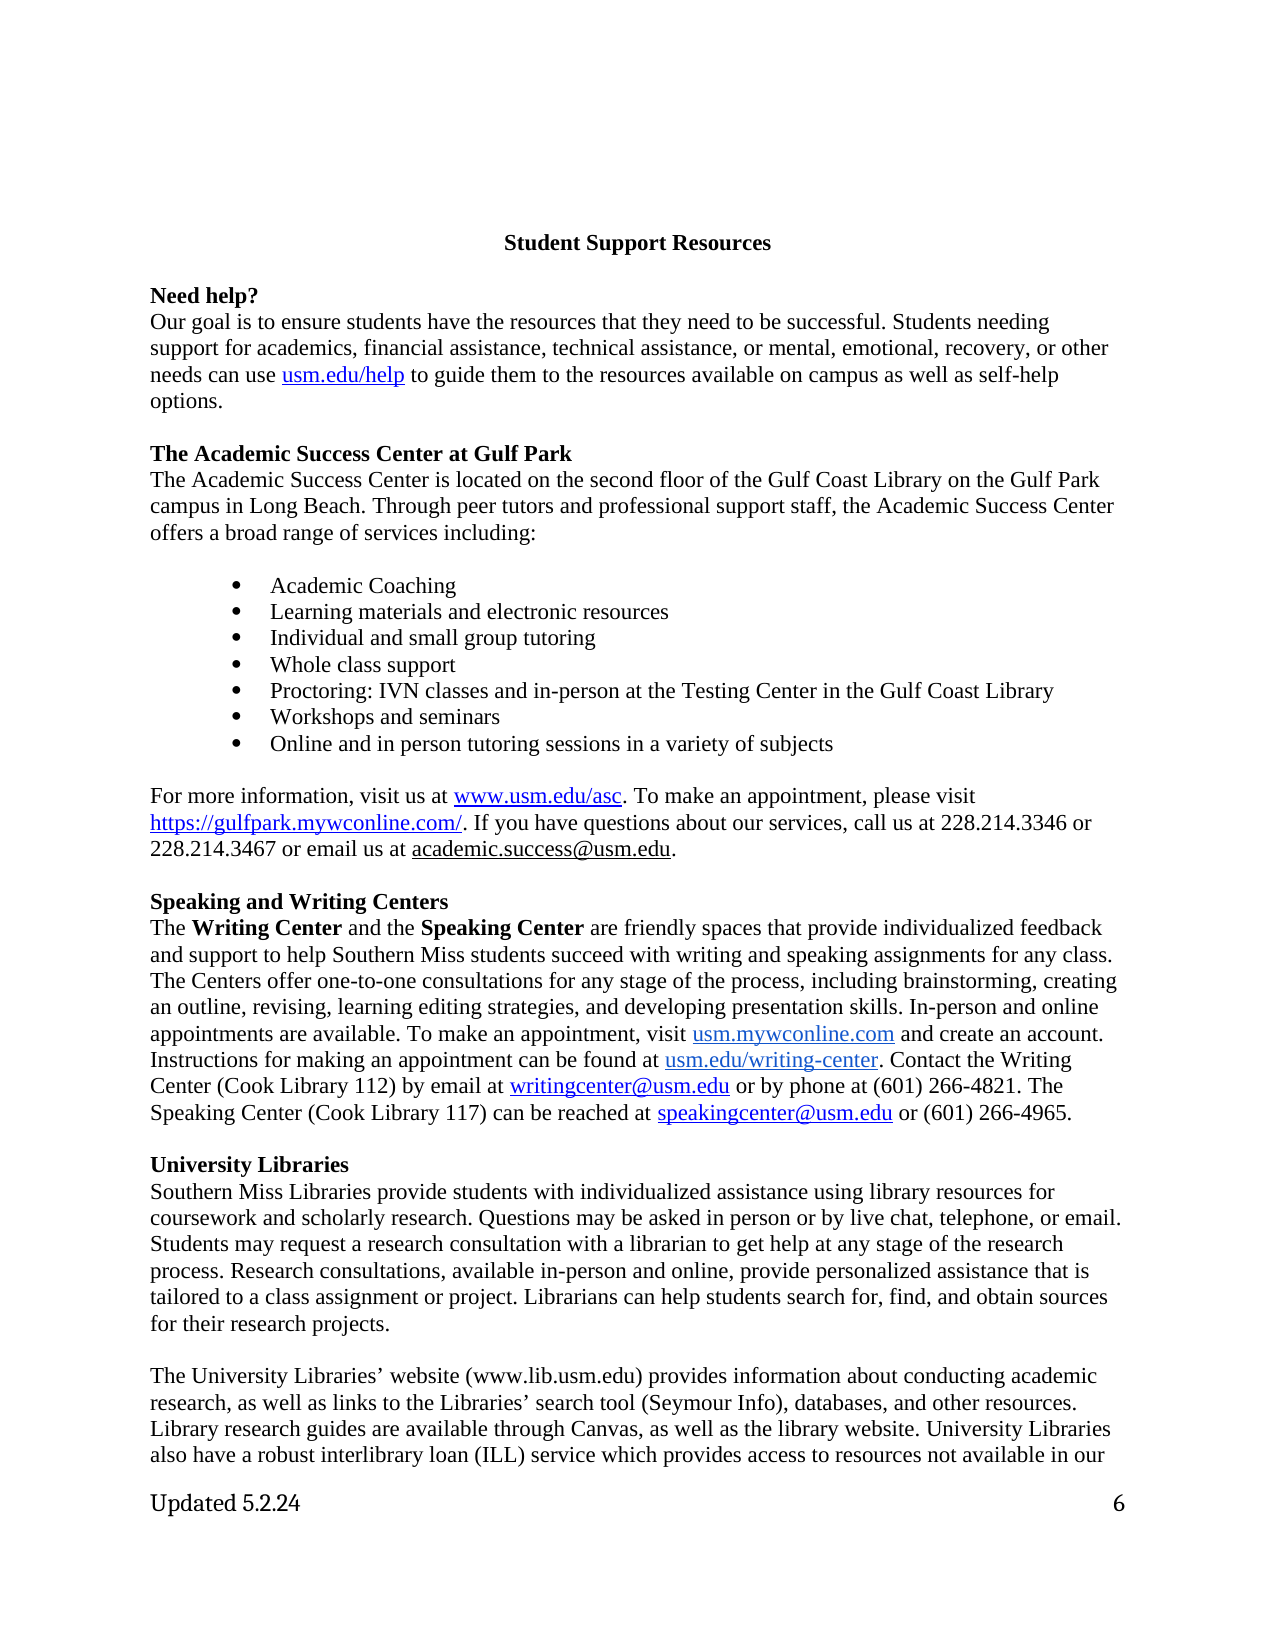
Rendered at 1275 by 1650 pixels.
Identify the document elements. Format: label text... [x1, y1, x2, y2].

text For more information, visit us at www.usm.edu/asc. To make an appointment, please visit https://gulfpark.mywconline.com/. If you have questions about our services, call us at 228.214.3346 or 228.214.3467 or email us at academic.success@usm.edu. [150, 782, 1125, 862]
text Our goal is to ensure students have the resources that they need to be successful. Students needing support for academics, financial assistance, technical assistance, or mental, emotional, recovery, or other needs can use usm.edu/help to guide them to the resources available on campus as well as self-help options. [150, 308, 1125, 413]
text Southern Miss Libraries provide students with individualized assistance using library resources for coursework and scholarly research. Questions may be asked in person or by live chat, telephone, or email. Students may request a research consultation with a librarian to get help at any stage of the research process. Research consultations, available in-person and online, provide personalized assistance that is tailored to a class assignment or project. Librarians can help students search for, find, and obtain sources for their research projects. [150, 1178, 1125, 1336]
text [150, 1362, 1125, 1468]
text Need help? [150, 282, 1125, 308]
text The Writing Center and the Speaking Center are friendly spaces that provide individualized feedback and support to help Southern Miss students succeed with writing and speaking assignments for any class. The Centers offer one-to-one consultations for any stage of the process, including brainstorming, creating an outline, revising, learning editing strategies, and developing presentation skills. In-person and online appointments are available. To make an appointment, visit usm.mywconline.com and create an account. Instructions for making an appointment can be found at usm.edu/writing-center. Contact the Writing Center (Cook Library 112) by email at writingcenter@usm.edu or by phone at (601) 266-4821. The Speaking Center (Cook Library 117) can be reached at speakingcenter@usm.edu or (601) 266-4965. [150, 914, 1125, 1125]
list Online and in person tutoring sessions in a variety of subjects [232, 730, 1125, 756]
list Learning materials and electronic resources [232, 598, 1125, 624]
text University Libraries [150, 1151, 1125, 1178]
list Whole class support [232, 651, 1125, 677]
list Workshops and seminars [232, 703, 1125, 730]
text Speaking and Writing Centers [150, 888, 1125, 914]
text The Academic Success Center is located on the second floor of the Gulf Coast Library on the Gulf Park campus in Long Beach. Through peer tutors and professional support staff, the Academic Success Center offers a broad range of services including: [150, 466, 1125, 545]
list Academic Coaching [232, 572, 1125, 598]
text The Academic Success Center at Gulf Park [150, 440, 1125, 466]
list Proctoring: IVN classes and in-person at the Testing Center in the Gulf Coast Library [232, 677, 1125, 703]
text Student Support Resources [150, 229, 1125, 255]
list Individual and small group tutoring [232, 624, 1125, 651]
